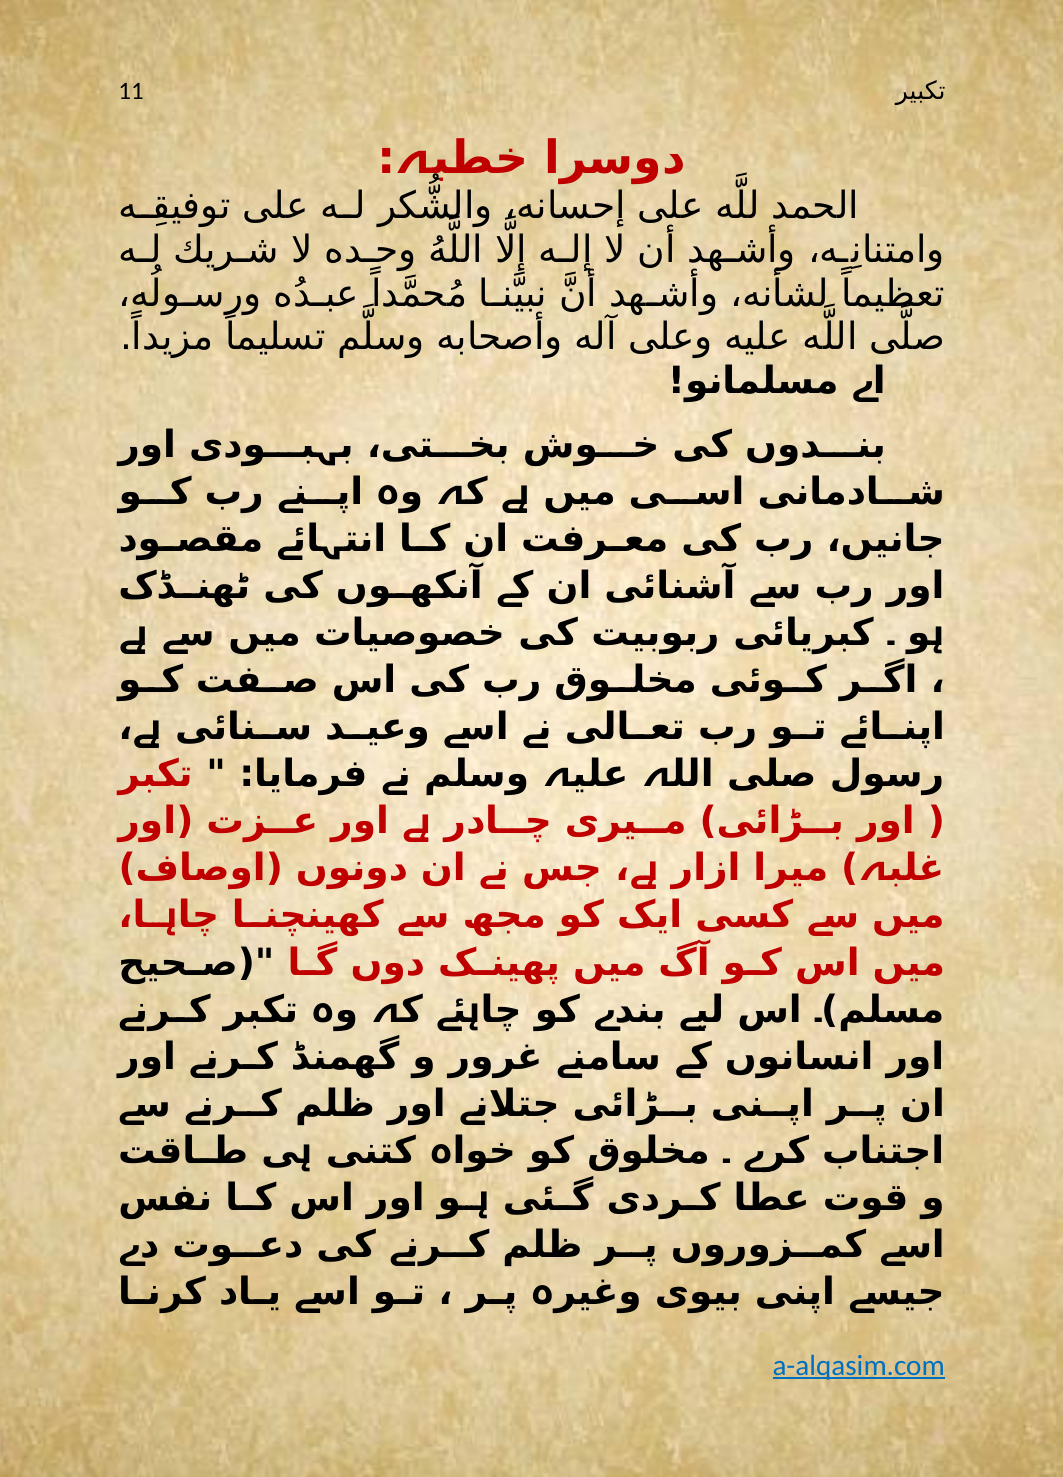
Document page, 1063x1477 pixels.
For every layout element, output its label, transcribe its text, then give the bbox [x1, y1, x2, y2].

picture [0, 0, 1063, 1477]
text دوسرا خطبہ: [118, 131, 945, 184]
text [118, 422, 945, 1313]
text اے مسلمانو! [118, 358, 945, 402]
text الحمد للَّه على إحسانه، والشُّكر له على توفيقِه وامتنانِه، وأشهد أن لا إله إلَّا اللَّهُ وحده لا شريك له تعظيماً لشأنه، وأشهد أنَّ نبيَّنا مُحمَّداً عبدُه ورسولُه، صلَّى اللَّه عليه وعلى آله وأصحابه وسلَّم تسليماً مزيداً. [118, 184, 945, 358]
